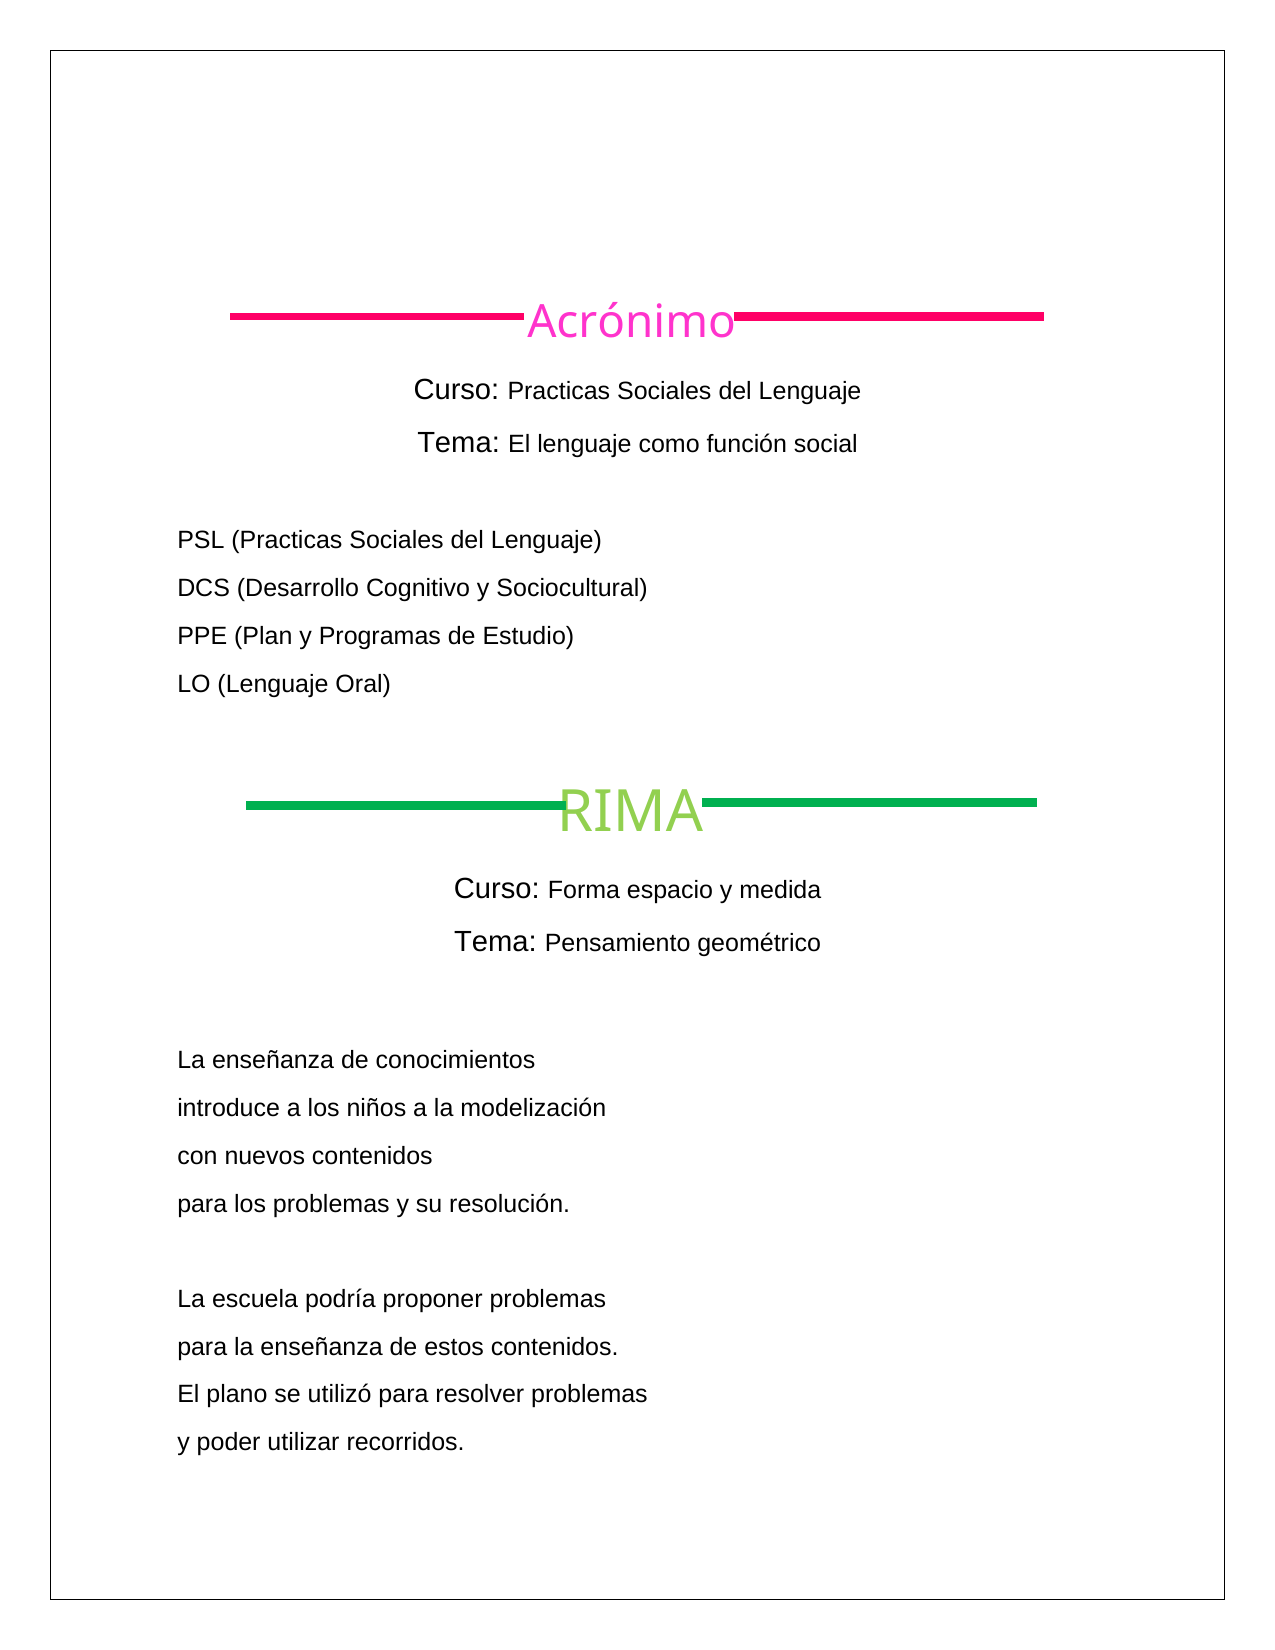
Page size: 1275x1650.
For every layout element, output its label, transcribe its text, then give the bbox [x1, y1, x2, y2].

text DCS (Desarrollo Cognitivo y Sociocultural) [177, 573, 1098, 602]
text RIMA [177, 769, 1098, 848]
text PSL (Practicas Sociales del Lenguaje) [177, 525, 1098, 554]
text La escuela podría proponer problemas [177, 1284, 1098, 1313]
text La enseñanza de conocimientos [177, 1046, 1098, 1074]
text Acrónimo [177, 288, 1098, 351]
text Tema: El lenguaje como función social [177, 425, 1098, 458]
text y poder utilizar recorridos. [177, 1427, 1098, 1456]
text con nuevos contenidos [177, 1141, 1098, 1170]
text LO (Lenguaje Oral) [177, 668, 1098, 697]
text Curso: Practicas Sociales del Lenguaje [177, 372, 1098, 406]
text Tema: Pensamiento geométrico [177, 924, 1098, 958]
text El plano se utilizó para resolver problemas [177, 1379, 1098, 1408]
text PPE (Plan y Programas de Estudio) [177, 621, 1098, 649]
text Curso: Forma espacio y medida [177, 872, 1098, 905]
text para los problemas y su resolución. [177, 1189, 1098, 1217]
text para la enseñanza de estos contenidos. [177, 1332, 1098, 1361]
text introduce a los niños a la modelización [177, 1093, 1098, 1122]
